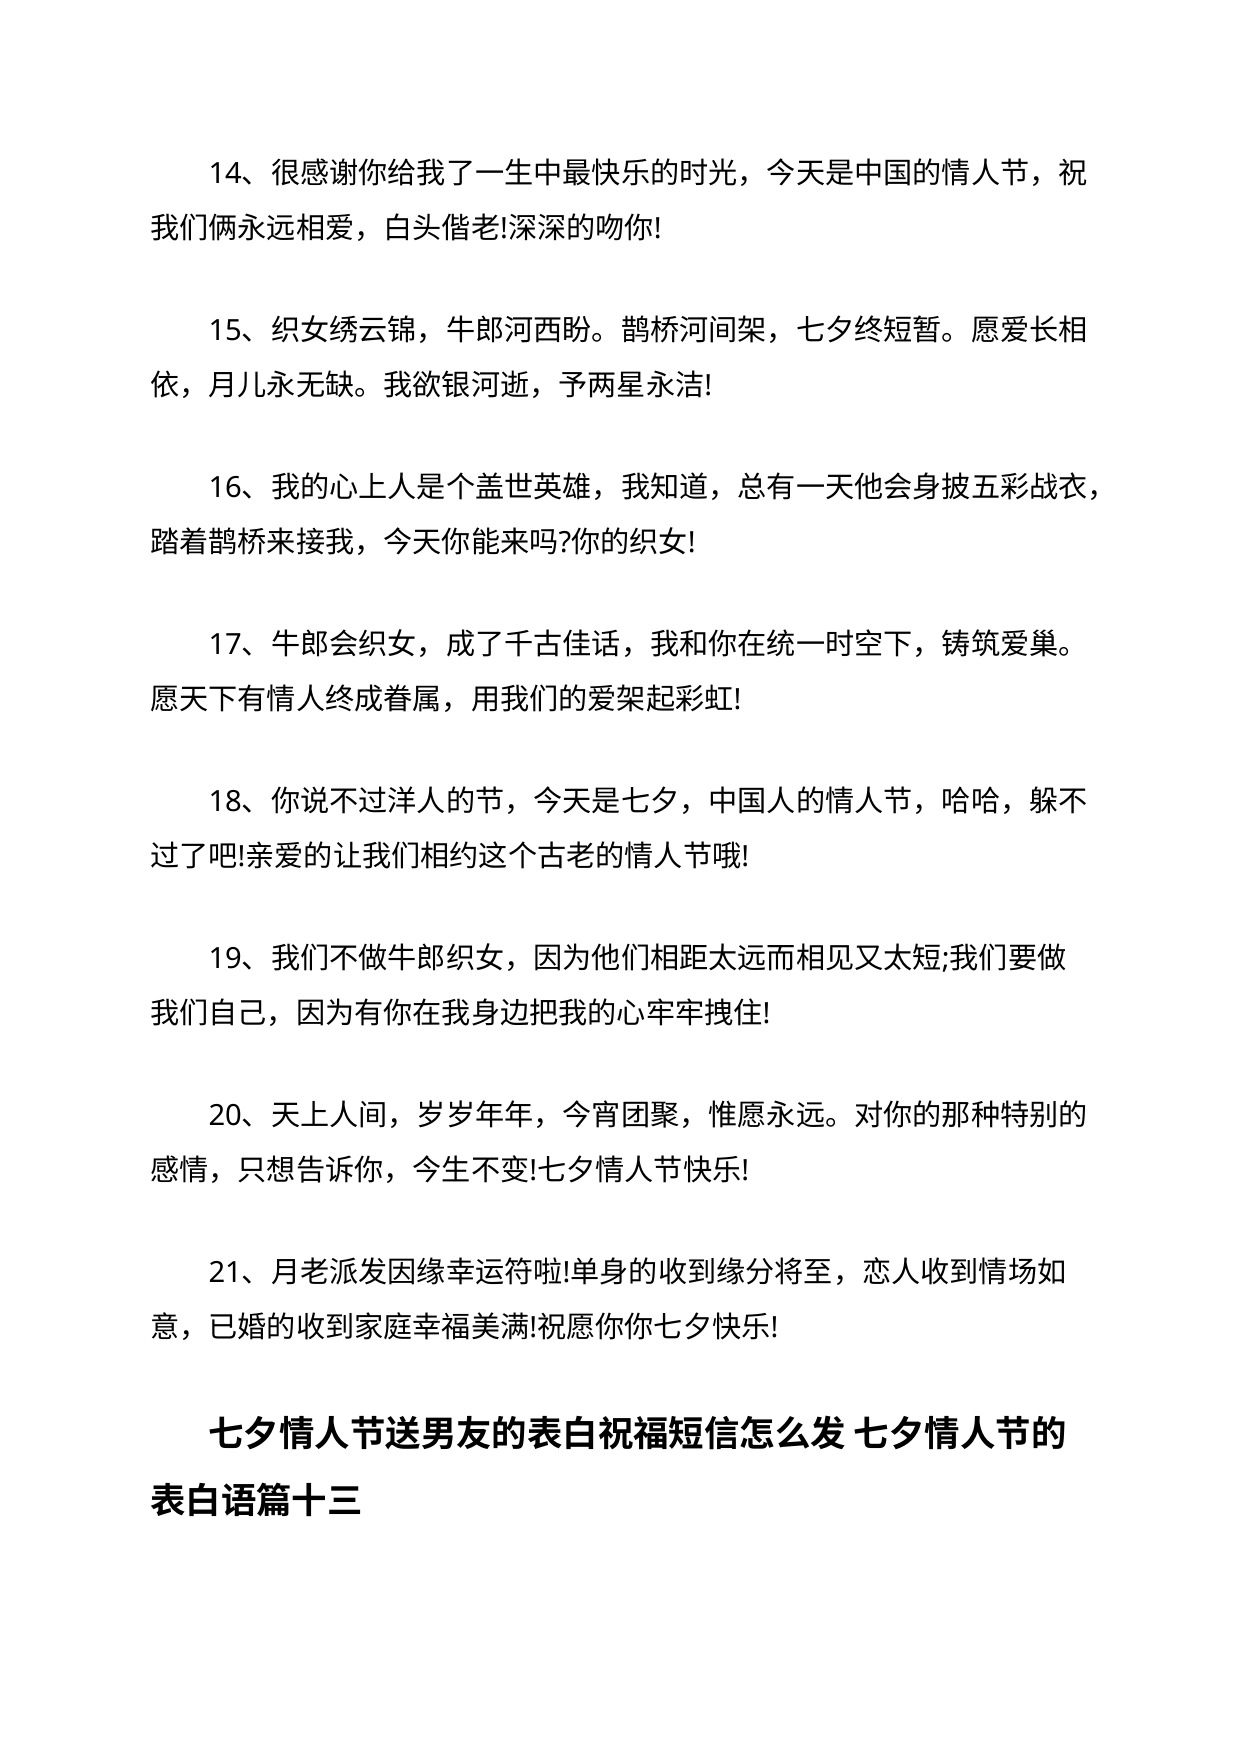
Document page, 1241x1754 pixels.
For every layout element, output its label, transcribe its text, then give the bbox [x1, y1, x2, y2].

text 14、很感谢你给我了一生中最快乐的时光，今天是中国的情人节，祝我们俩永远相爱，白头偕老!深深的吻你! [150, 150, 1090, 247]
text 17、牛郎会织女，成了千古佳话，我和你在统一时空下，铸筑爱巢。愿天下有情人终成眷属，用我们的爱架起彩虹! [150, 621, 1090, 718]
text 七夕情人节送男友的表白祝福短信怎么发 七夕情人节的表白语篇十三 [150, 1406, 1090, 1524]
text 20、天上人间，岁岁年年，今宵团聚，惟愿永远。对你的那种特别的感情，只想告诉你，今生不变!七夕情人节快乐! [150, 1092, 1090, 1189]
text 19、我们不做牛郎织女，因为他们相距太远而相见又太短;我们要做我们自己，因为有你在我身边把我的心牢牢拽住! [150, 935, 1090, 1032]
text 18、你说不过洋人的节，今天是七夕，中国人的情人节，哈哈，躲不过了吧!亲爱的让我们相约这个古老的情人节哦! [150, 778, 1090, 875]
text 15、织女绣云锦，牛郎河西盼。鹊桥河间架，七夕终短暂。愿爱长相依，月儿永无缺。我欲银河逝，予两星永洁! [150, 307, 1090, 404]
text 21、月老派发因缘幸运符啦!单身的收到缘分将至，恋人收到情场如意，已婚的收到家庭幸福美满!祝愿你你七夕快乐! [150, 1249, 1090, 1346]
text 16、我的心上人是个盖世英雄，我知道，总有一天他会身披五彩战衣，踏着鹊桥来接我，今天你能来吗?你的织女! [150, 464, 1090, 561]
